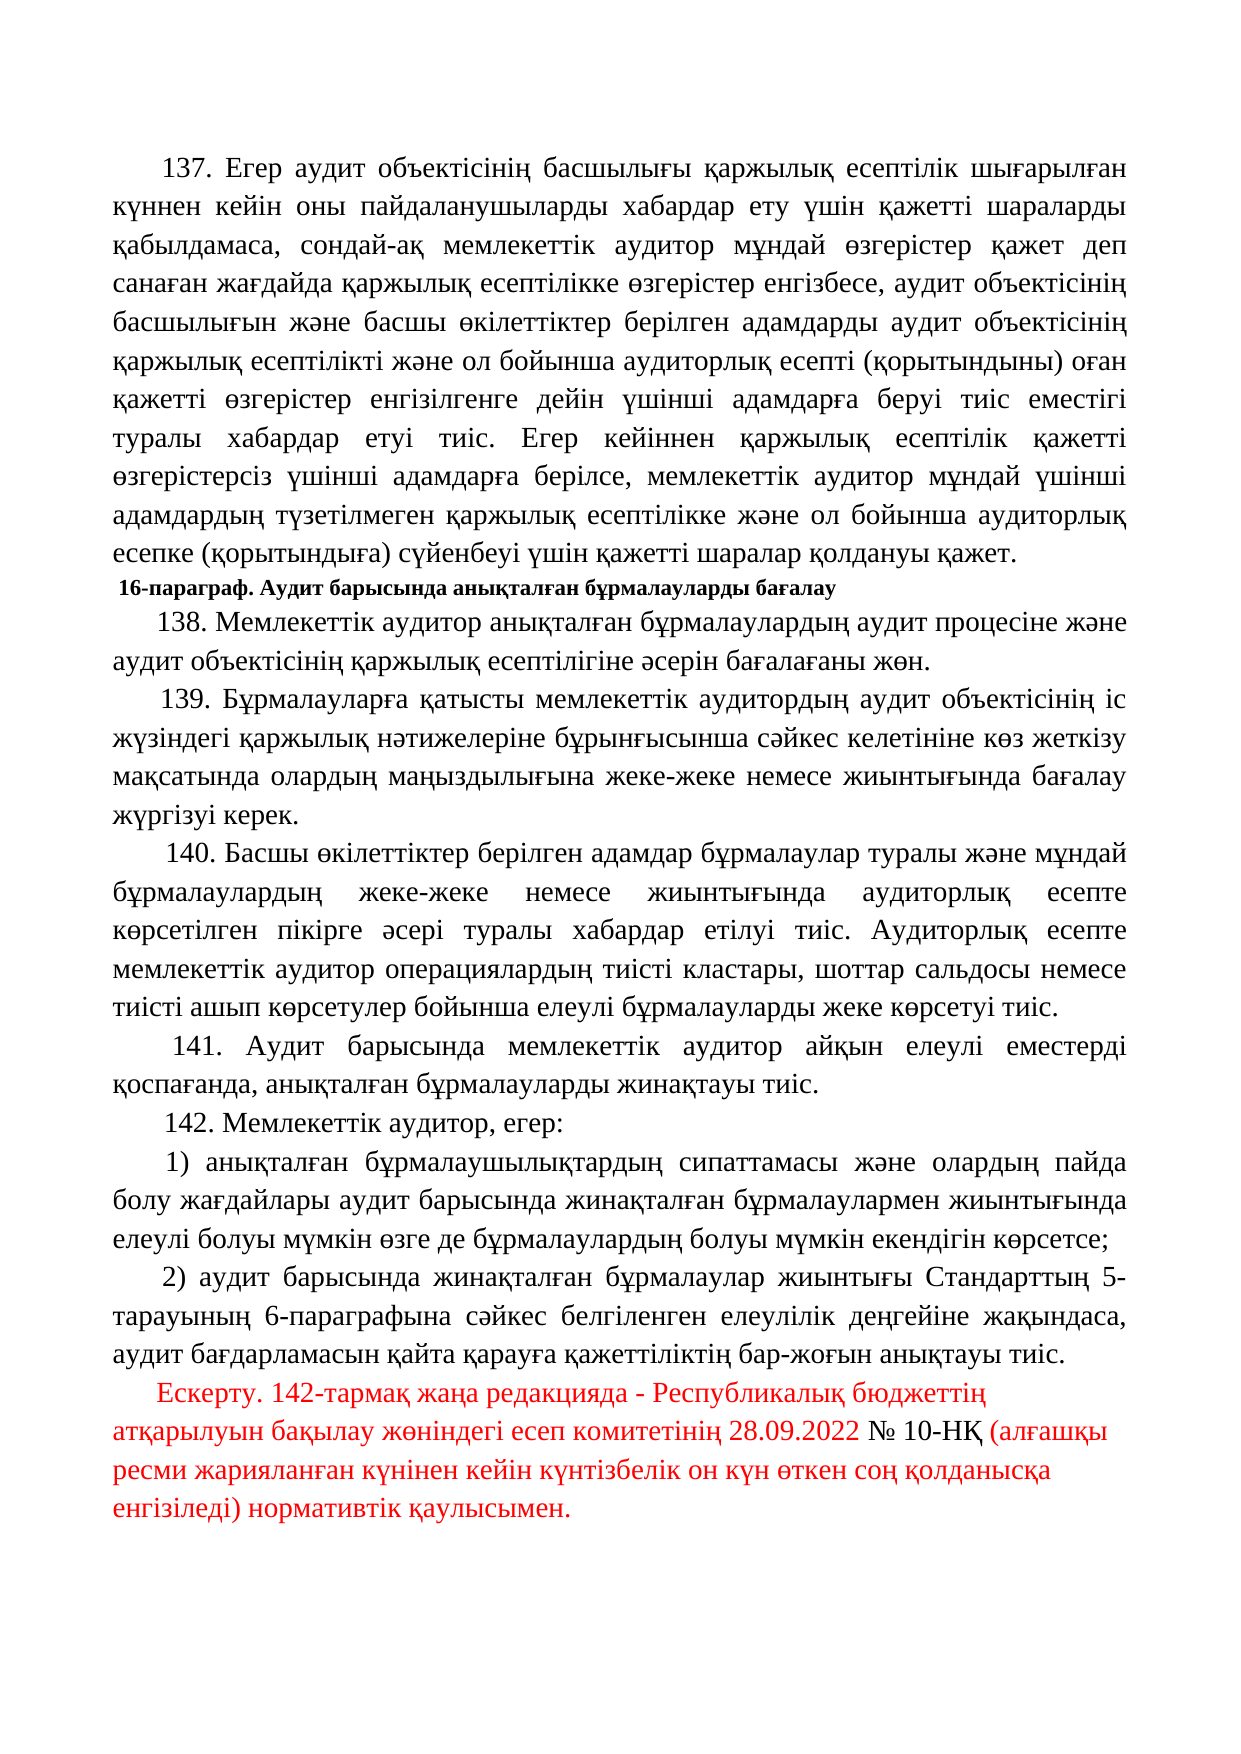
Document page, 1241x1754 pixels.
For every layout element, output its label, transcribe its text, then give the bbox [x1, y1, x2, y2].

text 1) анықталған бұрмалаушылықтардың сипаттамасы және олардың пайда болу жағдайлары аудит барысында жинақталған бұрмалаулармен жиынтығында елеулі болуы мүмкін өзге де бұрмалаулардың болуы мүмкін екендігін көрсетсе; [112, 1144, 1128, 1254]
text 142. Мемлекеттік аудитор, егер: [112, 1105, 1128, 1139]
text 16-параграф. Аудит барысында анықталған бұрмалауларды бағалау [112, 574, 1128, 600]
text 139. Бұрмалауларға қатысты мемлекеттік аудитордың аудит объектісінің іс жүзіндегі қаржылық нәтижелеріне бұрынғысынша сәйкес келетініне көз жеткізу мақсатында олардың маңыздылығына жеке-жеке немесе жиынтығында бағалау жүргізуі керек. [112, 681, 1128, 830]
text 2) аудит барысында жинақталған бұрмалаулар жиынтығы Стандарттың 5-тарауының 6-параграфына сәйкес белгіленген елеулілік деңгейіне жақындаса, аудит бағдарламасын қайта қарауға қажеттіліктің бар-жоғын анықтауы тиіс. [112, 1259, 1128, 1370]
text 138. Мемлекеттік аудитор анықталған бұрмалаулардың аудит процесіне және аудит объектісінің қаржылық есептілігіне әсерін бағалағаны жөн. [112, 604, 1128, 676]
text 141. Аудит барысында мемлекеттік аудитор айқын елеулі еместерді қоспағанда, анықталған бұрмалауларды жинақтауы тиіс. [112, 1028, 1128, 1100]
text 137. Егер аудит объектісінің басшылығы қаржылық есептілік шығарылған күннен кейін оны пайдаланушыларды хабардар ету үшін қажетті шараларды қабылдамаса, сондай-ақ мемлекеттік аудитор мұндай өзгерістер қажет деп санаған жағдайда қаржылық есептілікке өзгерістер енгізбесе, аудит объектісінің басшылығын және басшы өкілеттіктер берілген адамдарды аудит объектісінің қаржылық есептілікті және ол бойынша аудиторлық есепті (қорытындыны) оған қажетті өзгерістер енгізілгенге дейін үшінші адамдарға беруі тиіс еместігі туралы хабардар етуі тиіс. Егер кейіннен қаржылық есептілік қажетті өзгерістерсіз үшінші адамдарға берілсе, мемлекеттік аудитор мұндай үшінші адамдардың түзетілмеген қаржылық есептілікке және ол бойынша аудиторлық есепке (қорытындыға) сүйенбеуі үшін қажетті шаралар қолдануы қажет. [112, 150, 1128, 569]
text Ескерту. 142-тармақ жаңа редакцияда - Республикалық бюджеттің атқарылуын бақылау жөніндегі есеп комитетінің 28.09.2022 № 10-НҚ (алғашқы ресми жарияланған күнінен кейін күнтізбелік он күн өткен соң қолданысқа енгізіледі) нормативтік қаулысымен. [112, 1375, 1128, 1554]
text 140. Басшы өкілеттіктер берілген адамдар бұрмалаулар туралы және мұндай бұрмалаулардың жеке-жеке немесе жиынтығында аудиторлық есепте көрсетілген пікірге әсері туралы хабардар етілуі тиіс. Аудиторлық есепте мемлекеттік аудитор операциялардың тиісті кластары, шоттар сальдосы немесе тиісті ашып көрсетулер бойынша елеулі бұрмалауларды жеке көрсетуі тиіс. [112, 835, 1128, 1023]
